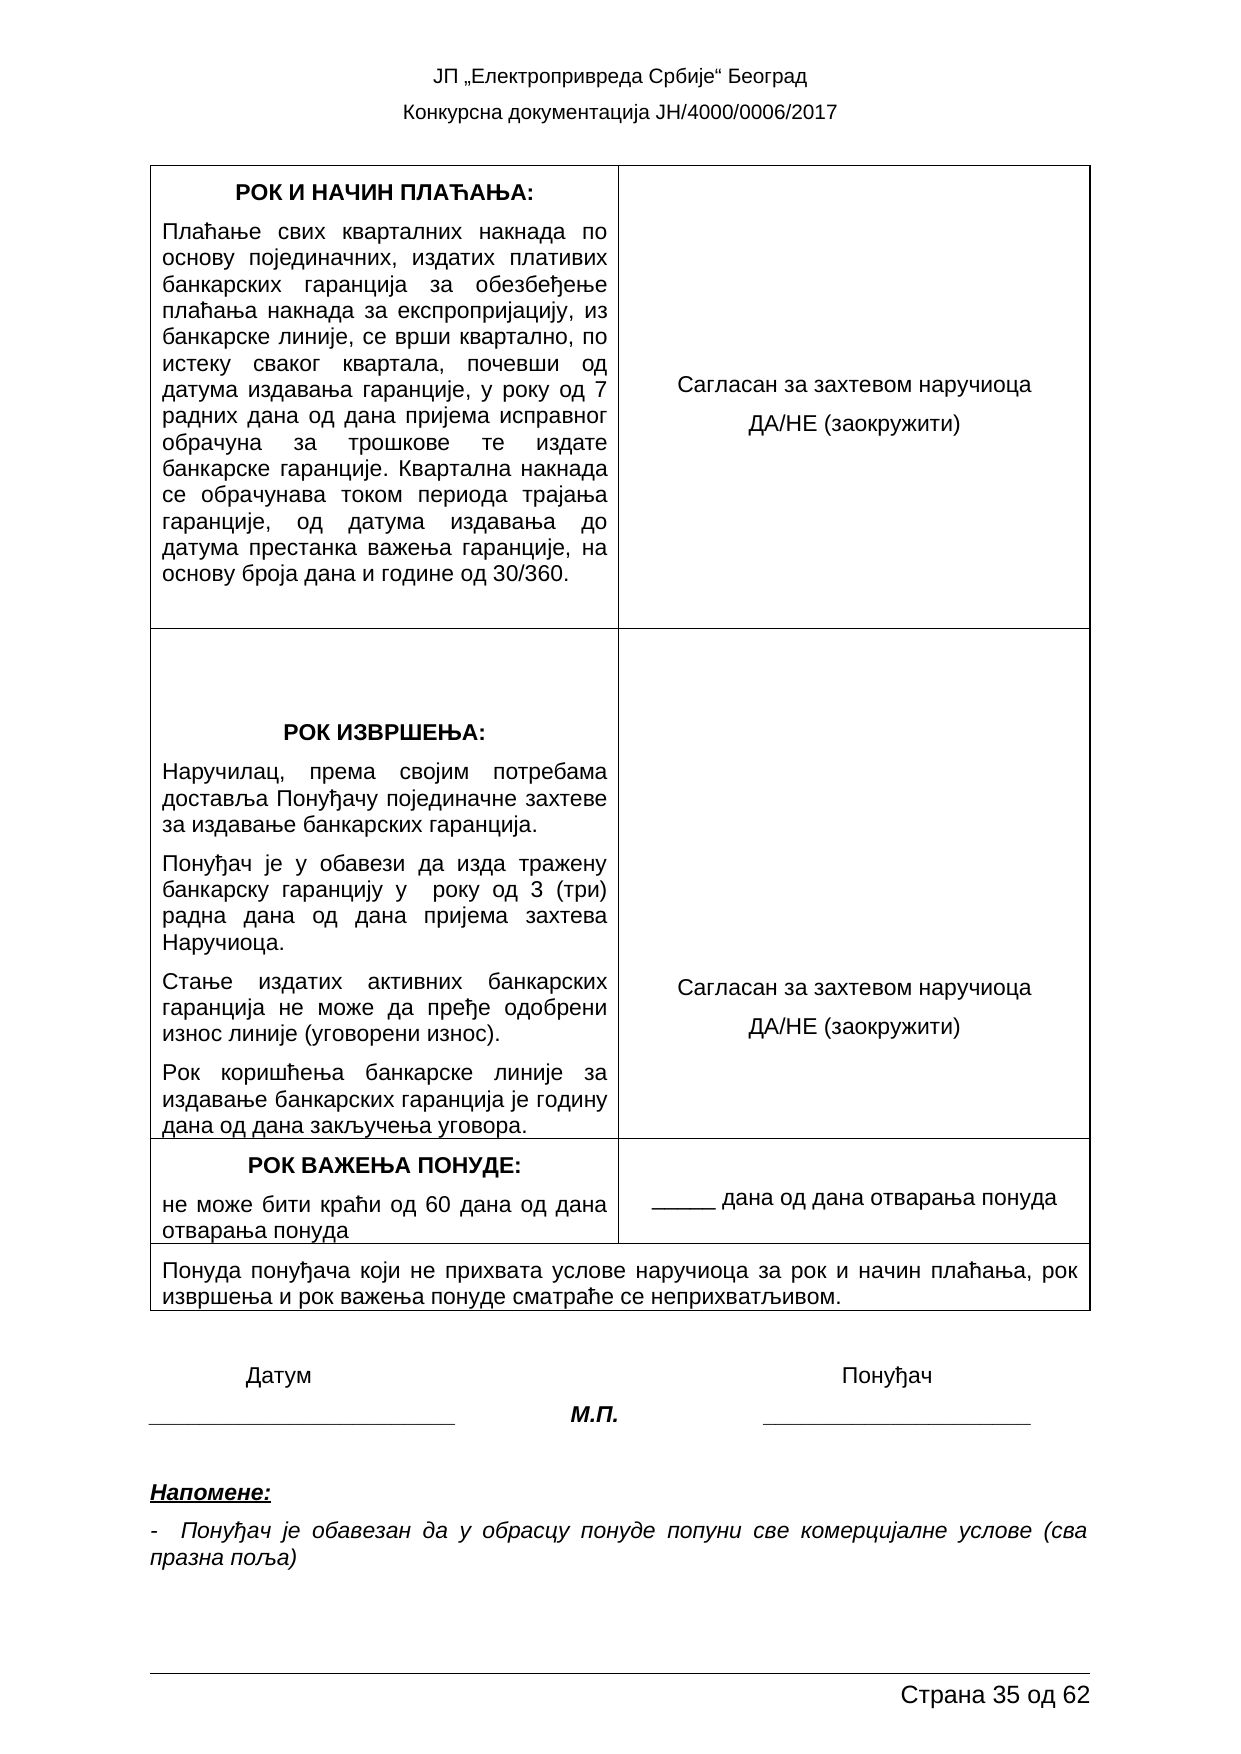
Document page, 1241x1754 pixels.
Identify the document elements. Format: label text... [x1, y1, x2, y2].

table_cell РОК ВАЖЕЊА ПОНУДЕ: не може бити краћи од 60 дана од дана отварања понуда [151, 1139, 618, 1243]
text - Понуђач је обавезан да у обрасцу понуде попуни све комерцијалне услове (сва празна поља) [150, 1517, 1090, 1570]
table_cell Понуда понуђача који не прихвата услове наручиоца за рок и начин плаћања, рок извршења и рок важења понуде сматраће се неприхватљивом. [151, 1244, 1089, 1309]
table_cell РОК И НАЧИН ПЛАЋАЊА: Плаћање свих кварталних накнада по основу појединачних, издатих плативих банкарских гаранција за обезбеђење плаћања накнада за експропријацију, из банкарске линије, се врши квартално, по истеку сваког квартала, почевши од датума издавања гаранције, у року од 7 радних дана од дана пријема исправног обрачуна за трошкове те издате банкарске гаранције. Квартална накнада се обрачунава током периода трајања гаранције, од датума издавања до датума престанка важења гаранције, на основу броја дана и године од 30/360. [151, 166, 618, 628]
table_cell Сагласан за захтевом наручиоца ДА/НЕ (заокружити) [619, 629, 1089, 1138]
table_cell РОК ИЗВРШЕЊА: Наручилац, према својим потребама доставља Понуђачу појединачне захтеве за издавање банкарских гаранција. Понуђач је у обавези да изда тражену банкарску гаранцију у року од 3 (три) радна дана од дана пријема захтева Наручиоца. Стање издатих активних банкарских гаранција не може да пређе одобрени износ линије (уговорени износ). Рок коришћења банкарске линије за издавање банкарских гаранција је годину дана од дана закључења уговора. [151, 629, 618, 1138]
text Напомене: [150, 1478, 1090, 1505]
text ________________________ М.П. _____________________ [150, 1401, 1090, 1427]
table_cell _____ дана од дана отварања понуда [619, 1139, 1089, 1243]
table_cell Сагласан за захтевом наручиоца ДА/НЕ (заокружити) [619, 166, 1089, 628]
text Датум Понуђач [150, 1362, 1090, 1388]
